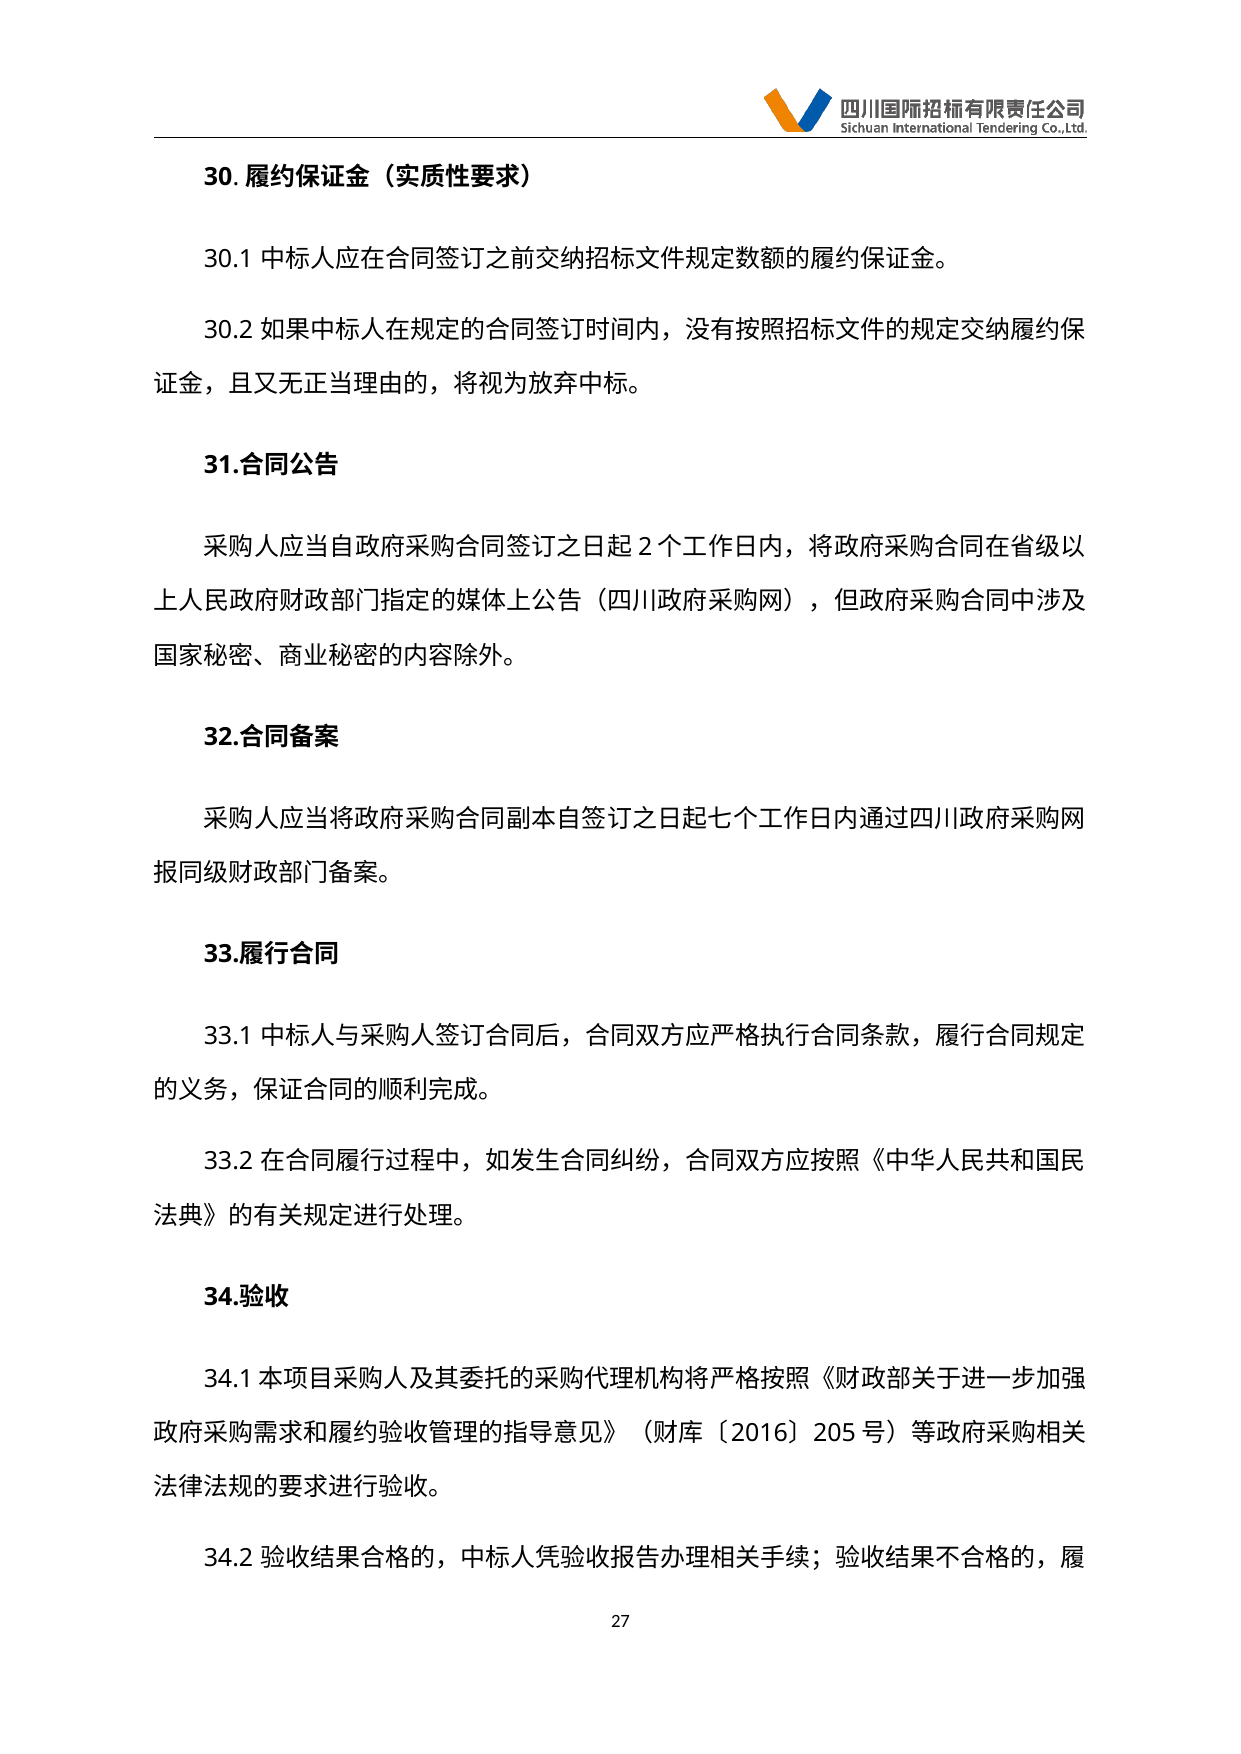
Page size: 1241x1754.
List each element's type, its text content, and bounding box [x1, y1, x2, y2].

subtitle 31.合同公告 [153, 445, 1087, 481]
text 30.1 中标人应在合同签订之前交纳招标文件规定数额的履约保证金。 [153, 238, 1087, 274]
text 30.2 如果中标人在规定的合同签订时间内，没有按照招标文件的规定交纳履约保证金，且又无正当理由的，将视为放弃中标。 [153, 309, 1087, 400]
text 33.1 中标人与采购人签订合同后，合同双方应严格执行合同条款，履行合同规定的义务，保证合同的顺利完成。 [153, 1015, 1087, 1106]
picture [763, 88, 1087, 135]
subtitle 30. 履约保证金（实质性要求） [153, 157, 1087, 193]
text 34.1本项目采购人及其委托的采购代理机构将严格按照《财政部关于进一步加强政府采购需求和履约验收管理的指导意见》（财库〔2016〕205号）等政府采购相关法律法规的要求进行验收。 [153, 1358, 1087, 1503]
subtitle 33.履行合同 [153, 934, 1087, 970]
text 采购人应当将政府采购合同副本自签订之日起七个工作日内通过四川政府采购网报同级财政部门备案。 [153, 798, 1087, 889]
text 33.2 在合同履行过程中，如发生合同纠纷，合同双方应按照《中华人民共和国民法典》的有关规定进行处理。 [153, 1141, 1087, 1231]
subtitle 32.合同备案 [153, 717, 1087, 753]
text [153, 1538, 1087, 1574]
text 采购人应当自政府采购合同签订之日起2个工作日内，将政府采购合同在省级以上人民政府财政部门指定的媒体上公告（四川政府采购网），但政府采购合同中涉及国家秘密、商业秘密的内容除外。 [153, 526, 1087, 671]
subtitle 34.验收 [153, 1277, 1087, 1313]
